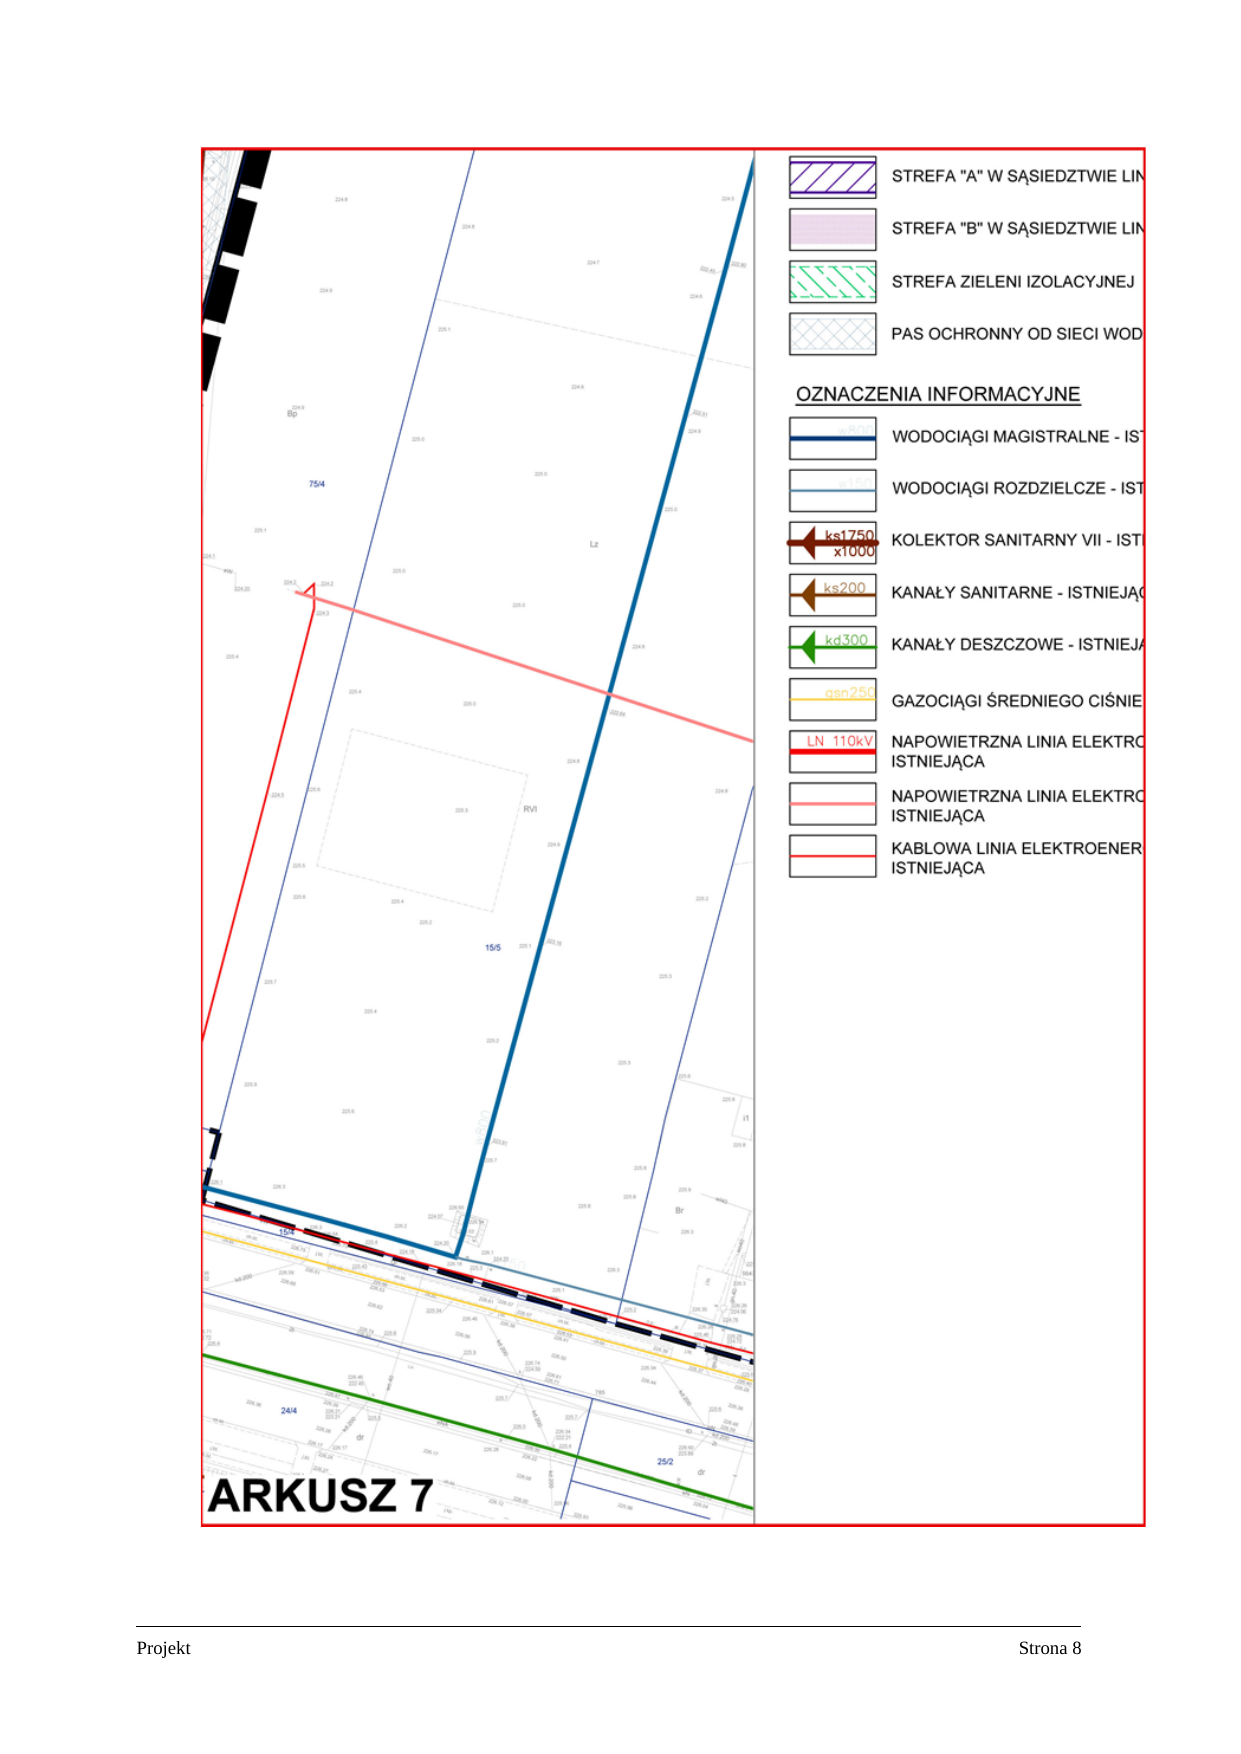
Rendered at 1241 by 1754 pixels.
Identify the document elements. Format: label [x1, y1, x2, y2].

picture [200, 147, 1146, 1527]
